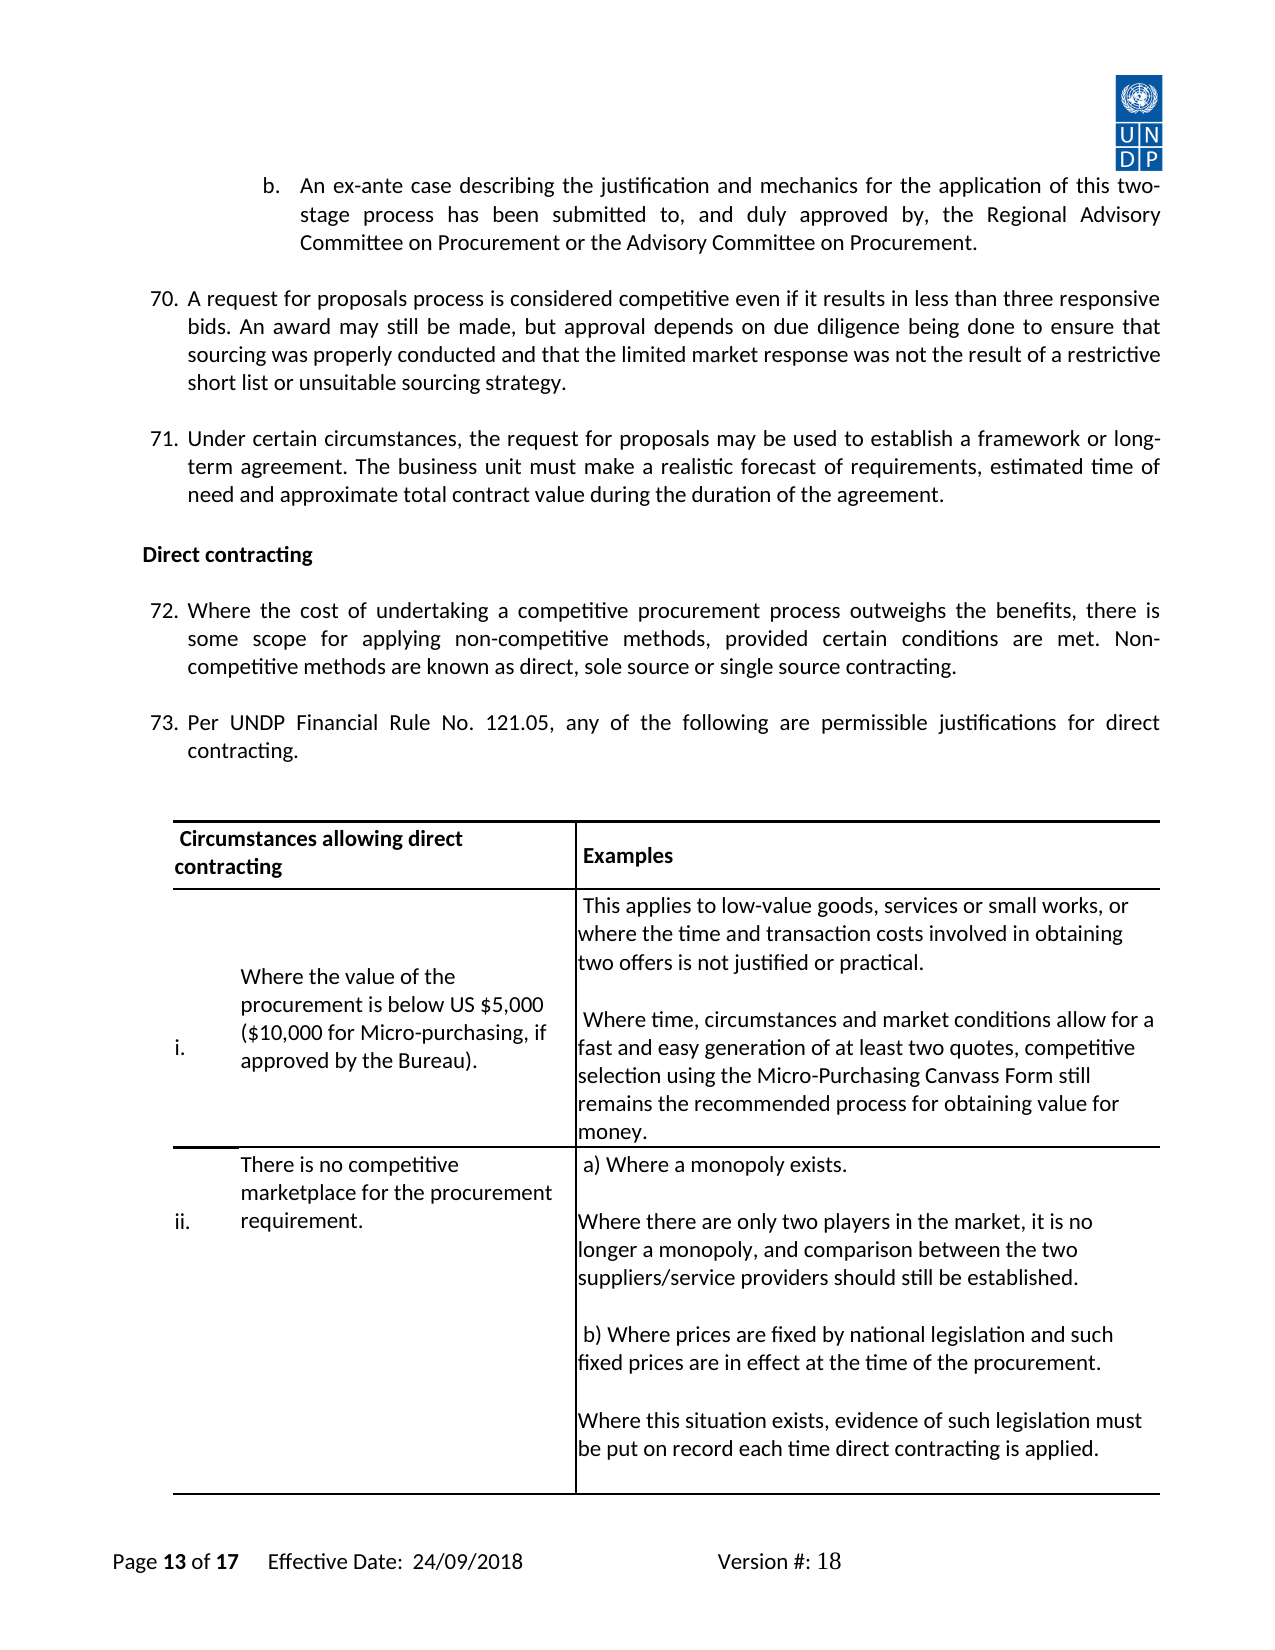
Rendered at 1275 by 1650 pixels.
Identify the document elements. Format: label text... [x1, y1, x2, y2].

list Where the cost of undertaking a competitive procurement process outweighs the benefits, there is some scope for applying non-competitive methods, provided certain conditions are met. Non-competitive methods are known as direct, sole source or single source contracting. [150, 596, 1162, 680]
picture [1114, 75, 1163, 172]
table_cell There is no competitive marketplace for the procurement requirement. [239, 1148, 575, 1492]
text Direct contracting [142, 540, 1162, 568]
list A request for proposals process is considered competitive even if it results in less than three responsive bids. An award may still be made, but approval depends on due diligence being done to ensure that sourcing was properly conducted and that the limited market response was not the result of a restrictive short list or unsuitable sourcing strategy. [150, 284, 1162, 396]
table_cell Where the value of the procurement is below US $5,000 ($10,000 for Micro-purchasing, if approved by the Bureau). [239, 890, 575, 1146]
list Per UNDP Financial Rule No. 121.05, any of the following are permissible justifications for direct contracting. [150, 708, 1162, 764]
table_header Circumstances allowing direct contracting [173, 823, 575, 888]
table_cell i. [173, 890, 239, 1146]
table_cell ii. [173, 1149, 239, 1492]
table_cell This applies to low-value goods, services or small works, or where the time and transaction costs involved in obtaining two offers is not justified or practical. Where time, circumstances and market conditions allow for a fast and easy generation of at least two quotes, competitive selection using the Micro-Purchasing Canvass Form still remains the recommended process for obtaining value for money. [577, 890, 1160, 1146]
list Under certain circumstances, the request for proposals may be used to establish a framework or long-term agreement. The business unit must make a realistic forecast of requirements, estimated time of need and approximate total contract value during the duration of the agreement. [150, 424, 1162, 508]
list An ex-ante case describing the justification and mechanics for the application of this two-stage process has been submitted to, and duly approved by, the Regional Advisory Committee on Procurement or the Advisory Committee on Procurement. [262, 172, 1162, 256]
table_header Examples [577, 823, 1160, 888]
